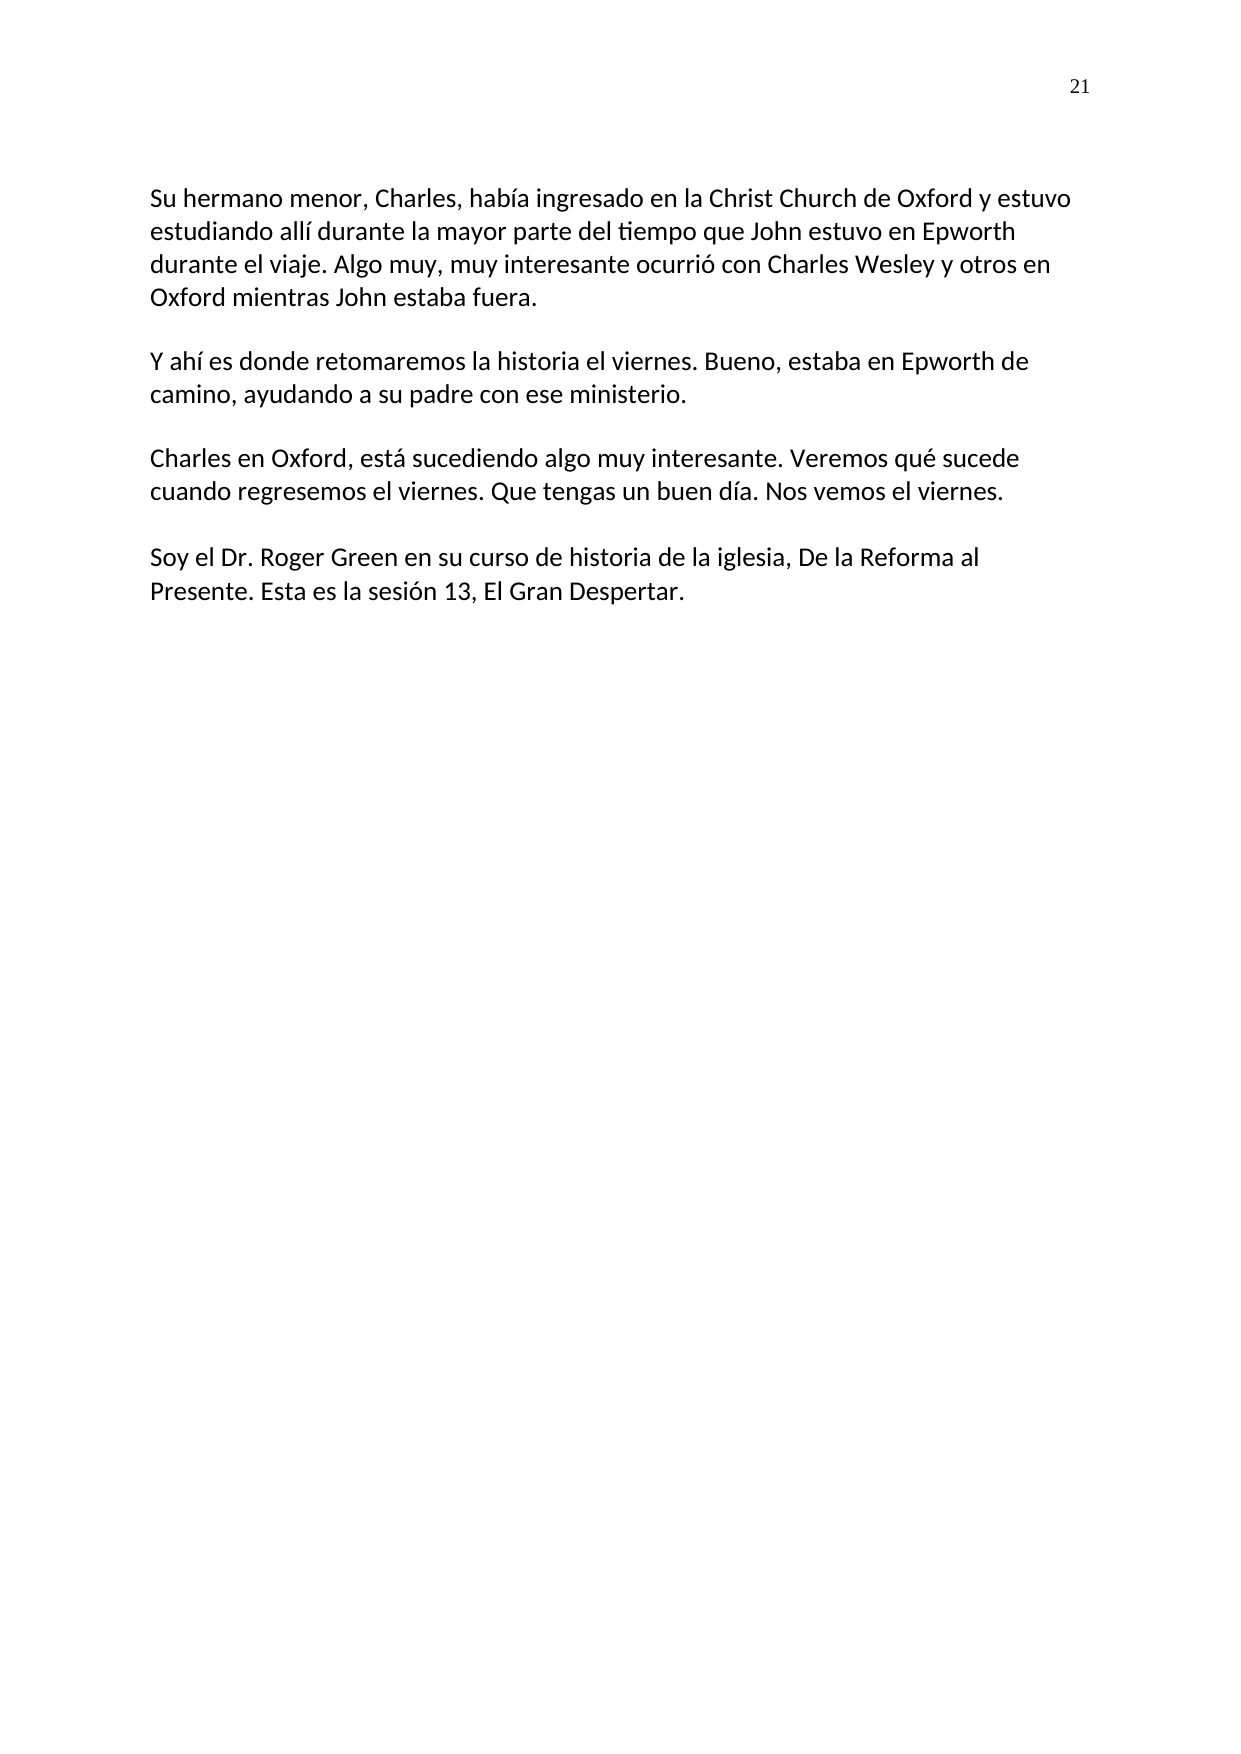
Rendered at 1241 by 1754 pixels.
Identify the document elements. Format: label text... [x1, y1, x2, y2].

text Su hermano menor, Charles, había ingresado en la Christ Church de Oxford y estuvo estudiando allí durante la mayor parte del tiempo que John estuvo en Epworth durante el viaje. Algo muy, muy interesante ocurrió con Charles Wesley y otros en Oxford mientras John estaba fuera. [150, 181, 1090, 313]
text Charles en Oxford, está sucediendo algo muy interesante. Veremos qué sucede cuando regresemos el viernes. Que tengas un buen día. Nos vemos el viernes. Soy el Dr. Roger Green en su curso de historia de la iglesia, De la Reforma al Presente. Esta es la sesión 13, El Gran Despertar. [150, 442, 1090, 631]
text Y ahí es donde retomaremos la historia el viernes. Bueno, estaba en Epworth de camino, ayudando a su padre con ese ministerio. [150, 344, 1090, 410]
